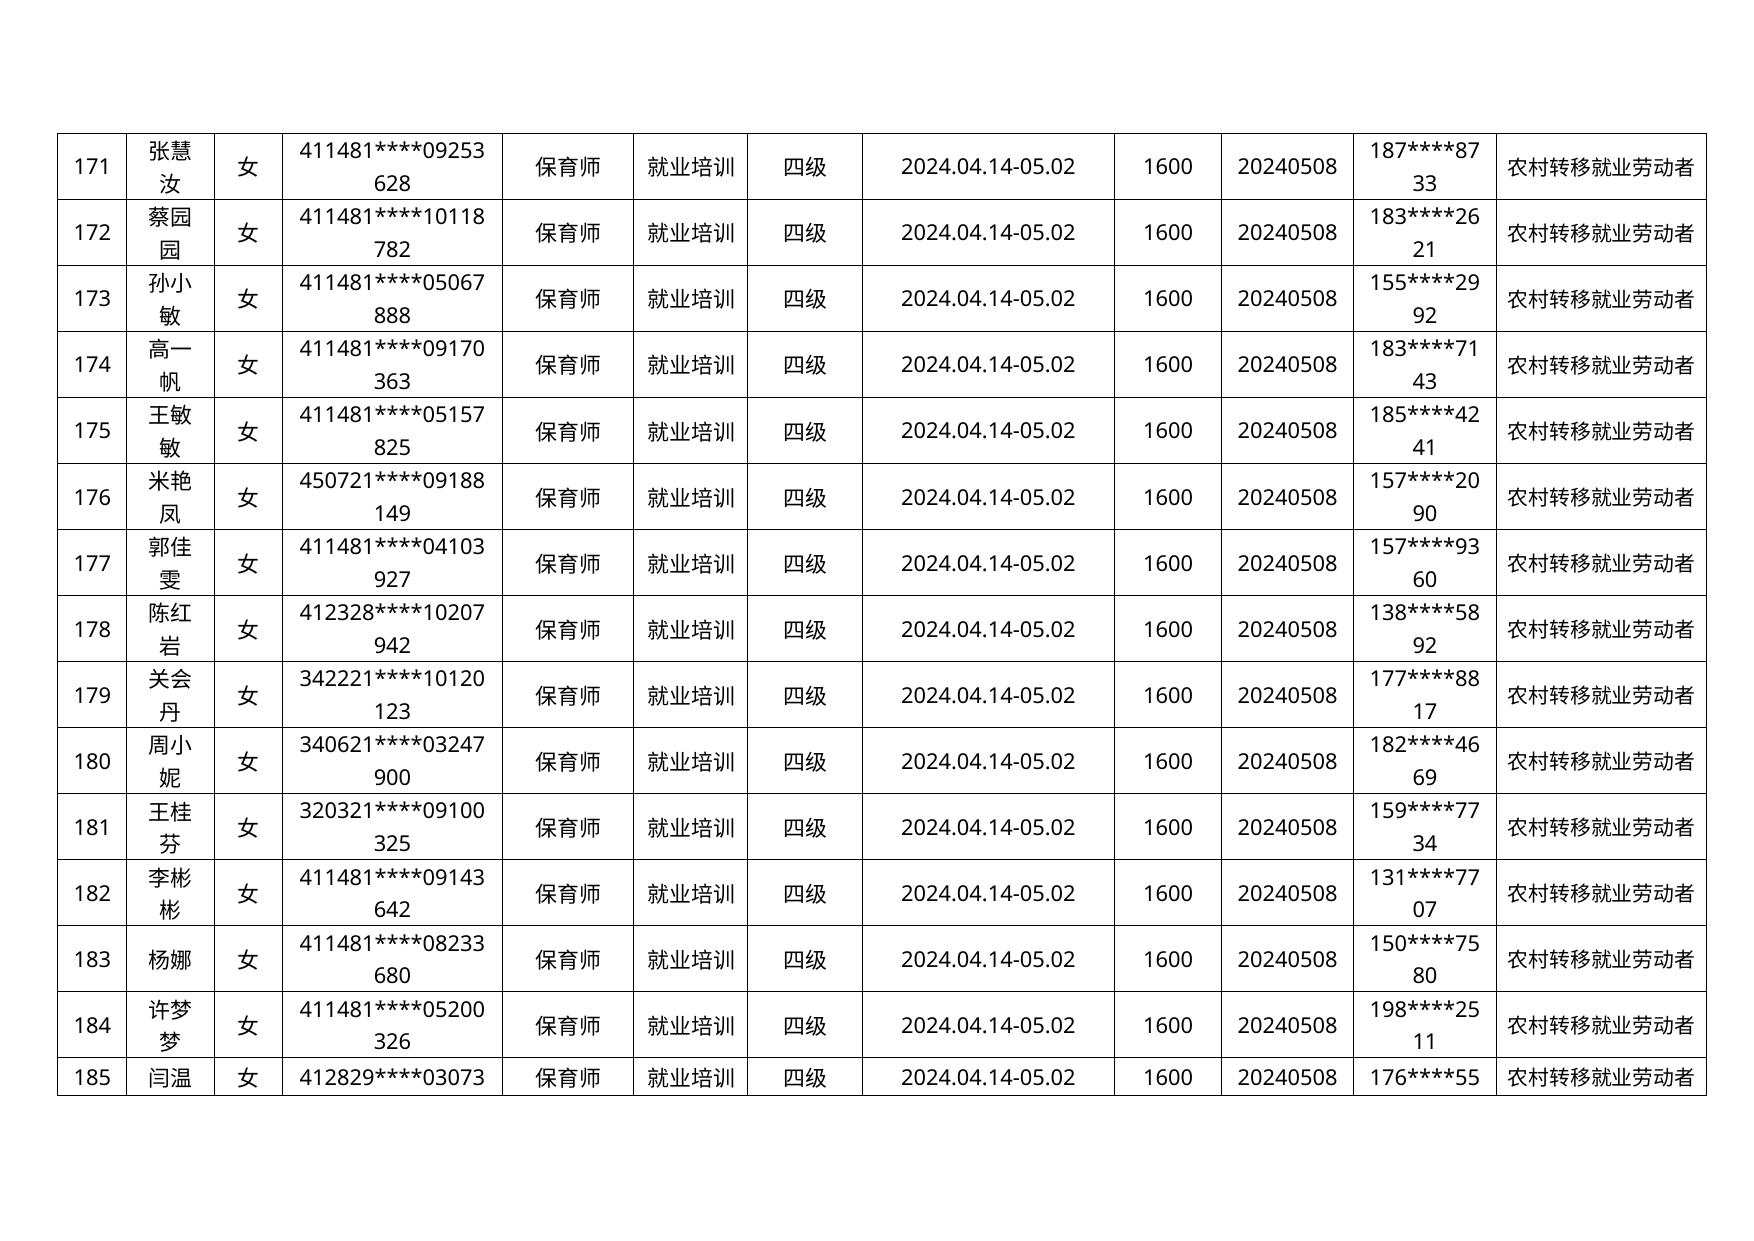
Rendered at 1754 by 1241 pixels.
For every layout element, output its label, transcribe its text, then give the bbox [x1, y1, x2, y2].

table_cell 157****2090 [1354, 464, 1496, 529]
table_cell 2024.04.14-05.02 [863, 596, 1114, 661]
table_cell 四级 [748, 596, 862, 661]
table_cell 184 [58, 992, 126, 1057]
table_cell 农村转移就业劳动者 [1497, 332, 1706, 397]
table_cell 保育师 [503, 860, 633, 925]
table_cell 2024.04.14-05.02 [863, 662, 1114, 727]
table_cell 就业培训 [634, 398, 747, 463]
table_cell 20240508 [1222, 464, 1353, 529]
table_cell 177****8817 [1354, 662, 1496, 727]
table_cell 20240508 [1222, 596, 1353, 661]
table_cell 2024.04.14-05.02 [863, 398, 1114, 463]
table_cell 1600 [1115, 728, 1221, 793]
table_cell 农村转移就业劳动者 [1497, 134, 1706, 199]
table_cell 孙小敏 [127, 266, 214, 331]
table_cell 320321****09100325 [283, 794, 502, 859]
table_cell 许梦梦 [127, 992, 214, 1057]
table_cell 1600 [1115, 926, 1221, 991]
table_cell 155****2992 [1354, 266, 1496, 331]
table_cell 411481****10118782 [283, 200, 502, 265]
table_cell 20240508 [1222, 662, 1353, 727]
table_cell 保育师 [503, 596, 633, 661]
table_cell 保育师 [503, 332, 633, 397]
table_cell 保育师 [503, 464, 633, 529]
table_cell 农村转移就业劳动者 [1497, 266, 1706, 331]
table_cell 郭佳雯 [127, 530, 214, 595]
table_cell 四级 [748, 662, 862, 727]
table_cell 176****5595 [1354, 1058, 1496, 1095]
table_cell 就业培训 [634, 134, 747, 199]
table_cell 四级 [748, 266, 862, 331]
table_cell 2024.04.14-05.02 [863, 200, 1114, 265]
table_cell 四级 [748, 464, 862, 529]
table_cell 342221****10120123 [283, 662, 502, 727]
table_cell 保育师 [503, 662, 633, 727]
table_cell 20240508 [1222, 200, 1353, 265]
table_cell 女 [215, 596, 282, 661]
table_cell 182****4669 [1354, 728, 1496, 793]
table_cell 411481****05200326 [283, 992, 502, 1057]
table_cell 412328****10207942 [283, 596, 502, 661]
table_cell 四级 [748, 926, 862, 991]
table_cell 就业培训 [634, 464, 747, 529]
table_cell 农村转移就业劳动者 [1497, 200, 1706, 265]
table_cell 2024.04.14-05.02 [863, 530, 1114, 595]
table_cell 四级 [748, 728, 862, 793]
table_cell 农村转移就业劳动者 [1497, 596, 1706, 661]
table_cell 411481****09170363 [283, 332, 502, 397]
table_cell 就业培训 [634, 728, 747, 793]
table_cell 185 [58, 1058, 126, 1095]
table_cell 179 [58, 662, 126, 727]
table_cell 173 [58, 266, 126, 331]
table_cell 20240508 [1222, 794, 1353, 859]
table_cell 保育师 [503, 266, 633, 331]
table_cell 女 [215, 332, 282, 397]
table_cell 2024.04.14-05.02 [863, 266, 1114, 331]
table_cell 183****7143 [1354, 332, 1496, 397]
table_cell 农村转移就业劳动者 [1497, 926, 1706, 991]
table_cell 450721****09188149 [283, 464, 502, 529]
table_cell 182 [58, 860, 126, 925]
table_cell 农村转移就业劳动者 [1497, 794, 1706, 859]
table_cell 保育师 [503, 992, 633, 1057]
table_cell 就业培训 [634, 926, 747, 991]
table_cell 157****9360 [1354, 530, 1496, 595]
table_cell 农村转移就业劳动者 [1497, 464, 1706, 529]
table_cell 177 [58, 530, 126, 595]
table_cell 四级 [748, 860, 862, 925]
table_cell 20240508 [1222, 332, 1353, 397]
table_cell 412829****03073624 [283, 1058, 502, 1095]
table_cell 1600 [1115, 332, 1221, 397]
table_cell 1600 [1115, 200, 1221, 265]
table_cell 20240508 [1222, 1058, 1353, 1095]
table_cell 保育师 [503, 728, 633, 793]
table_cell 米艳凤 [127, 464, 214, 529]
table_cell 1600 [1115, 1058, 1221, 1095]
table_cell 1600 [1115, 134, 1221, 199]
table_cell 20240508 [1222, 860, 1353, 925]
table_cell 20240508 [1222, 926, 1353, 991]
table_cell 183 [58, 926, 126, 991]
table_cell 2024.04.14-05.02 [863, 134, 1114, 199]
table_cell 就业培训 [634, 200, 747, 265]
table_cell 2024.04.14-05.02 [863, 1058, 1114, 1095]
table_cell 411481****09253628 [283, 134, 502, 199]
table_cell 2024.04.14-05.02 [863, 926, 1114, 991]
table_cell 411481****09143642 [283, 860, 502, 925]
table_cell 保育师 [503, 794, 633, 859]
table_cell 四级 [748, 992, 862, 1057]
table_cell 农村转移就业劳动者 [1497, 860, 1706, 925]
table_cell 150****7580 [1354, 926, 1496, 991]
table_cell 陈红岩 [127, 596, 214, 661]
table_cell 159****7734 [1354, 794, 1496, 859]
table_cell 周小妮 [127, 728, 214, 793]
table_cell 20240508 [1222, 992, 1353, 1057]
table_cell 就业培训 [634, 992, 747, 1057]
table_cell 171 [58, 134, 126, 199]
table_cell 农村转移就业劳动者 [1497, 728, 1706, 793]
table_cell 保育师 [503, 200, 633, 265]
table_cell 女 [215, 1058, 282, 1095]
table_cell 高一帆 [127, 332, 214, 397]
table_cell 2024.04.14-05.02 [863, 794, 1114, 859]
table_cell 20240508 [1222, 266, 1353, 331]
table_cell 20240508 [1222, 728, 1353, 793]
table_cell 1600 [1115, 596, 1221, 661]
table_cell 女 [215, 926, 282, 991]
table_cell 王桂芬 [127, 794, 214, 859]
table_cell 王敏敏 [127, 398, 214, 463]
table_cell 四级 [748, 200, 862, 265]
table_cell 就业培训 [634, 332, 747, 397]
table_cell 340621****03247900 [283, 728, 502, 793]
table_cell 四级 [748, 1058, 862, 1095]
table_cell 农村转移就业劳动者 [1497, 1058, 1706, 1095]
table_cell 2024.04.14-05.02 [863, 464, 1114, 529]
table_cell 就业培训 [634, 1058, 747, 1095]
table_cell 四级 [748, 134, 862, 199]
table_cell 就业培训 [634, 794, 747, 859]
table_cell 蔡园园 [127, 200, 214, 265]
table_cell 女 [215, 200, 282, 265]
table_cell 20240508 [1222, 530, 1353, 595]
table_cell 就业培训 [634, 860, 747, 925]
table_cell 176 [58, 464, 126, 529]
table_cell 女 [215, 992, 282, 1057]
table_cell 411481****05157825 [283, 398, 502, 463]
table_cell 1600 [1115, 266, 1221, 331]
table_cell 2024.04.14-05.02 [863, 860, 1114, 925]
table_cell 农村转移就业劳动者 [1497, 398, 1706, 463]
table_cell 就业培训 [634, 530, 747, 595]
table_cell 就业培训 [634, 266, 747, 331]
table_cell 杨娜 [127, 926, 214, 991]
table_cell 四级 [748, 794, 862, 859]
table_cell 保育师 [503, 398, 633, 463]
table_cell 女 [215, 398, 282, 463]
table_cell 411481****04103927 [283, 530, 502, 595]
table_cell 1600 [1115, 464, 1221, 529]
table_cell 181 [58, 794, 126, 859]
table_cell 女 [215, 860, 282, 925]
table_cell 保育师 [503, 530, 633, 595]
table_cell 1600 [1115, 662, 1221, 727]
table_cell 2024.04.14-05.02 [863, 992, 1114, 1057]
table_cell 农村转移就业劳动者 [1497, 992, 1706, 1057]
table_cell 174 [58, 332, 126, 397]
table_cell 女 [215, 134, 282, 199]
table_cell 172 [58, 200, 126, 265]
table_cell 178 [58, 596, 126, 661]
table_cell 187****8733 [1354, 134, 1496, 199]
table_cell 1600 [1115, 992, 1221, 1057]
table_cell 180 [58, 728, 126, 793]
table_cell 175 [58, 398, 126, 463]
table_cell 女 [215, 794, 282, 859]
table_cell 1600 [1115, 860, 1221, 925]
table_cell 2024.04.14-05.02 [863, 332, 1114, 397]
table_cell 女 [215, 530, 282, 595]
table_cell 农村转移就业劳动者 [1497, 530, 1706, 595]
table_cell 131****7707 [1354, 860, 1496, 925]
table_cell 女 [215, 662, 282, 727]
table_cell 1600 [1115, 398, 1221, 463]
table_cell 198****2511 [1354, 992, 1496, 1057]
table_cell 四级 [748, 332, 862, 397]
table_cell 185****4241 [1354, 398, 1496, 463]
table_cell 保育师 [503, 134, 633, 199]
table_cell 四级 [748, 398, 862, 463]
table_cell 2024.04.14-05.02 [863, 728, 1114, 793]
table_cell 关会丹 [127, 662, 214, 727]
table_cell 闫温柔 [127, 1058, 214, 1095]
table_cell 411481****08233680 [283, 926, 502, 991]
table_cell 1600 [1115, 794, 1221, 859]
table_cell 183****2621 [1354, 200, 1496, 265]
table_cell 1600 [1115, 530, 1221, 595]
table_cell 李彬彬 [127, 860, 214, 925]
table_cell 农村转移就业劳动者 [1497, 662, 1706, 727]
table_cell 张慧汝 [127, 134, 214, 199]
table_cell 女 [215, 464, 282, 529]
table_cell 就业培训 [634, 662, 747, 727]
table_cell 411481****05067888 [283, 266, 502, 331]
table_cell 女 [215, 266, 282, 331]
table_cell 女 [215, 728, 282, 793]
table_cell 就业培训 [634, 596, 747, 661]
table_cell 保育师 [503, 926, 633, 991]
table_cell 20240508 [1222, 398, 1353, 463]
table_cell 138****5892 [1354, 596, 1496, 661]
table_cell 四级 [748, 530, 862, 595]
table_cell 保育师 [503, 1058, 633, 1095]
table_cell 20240508 [1222, 134, 1353, 199]
